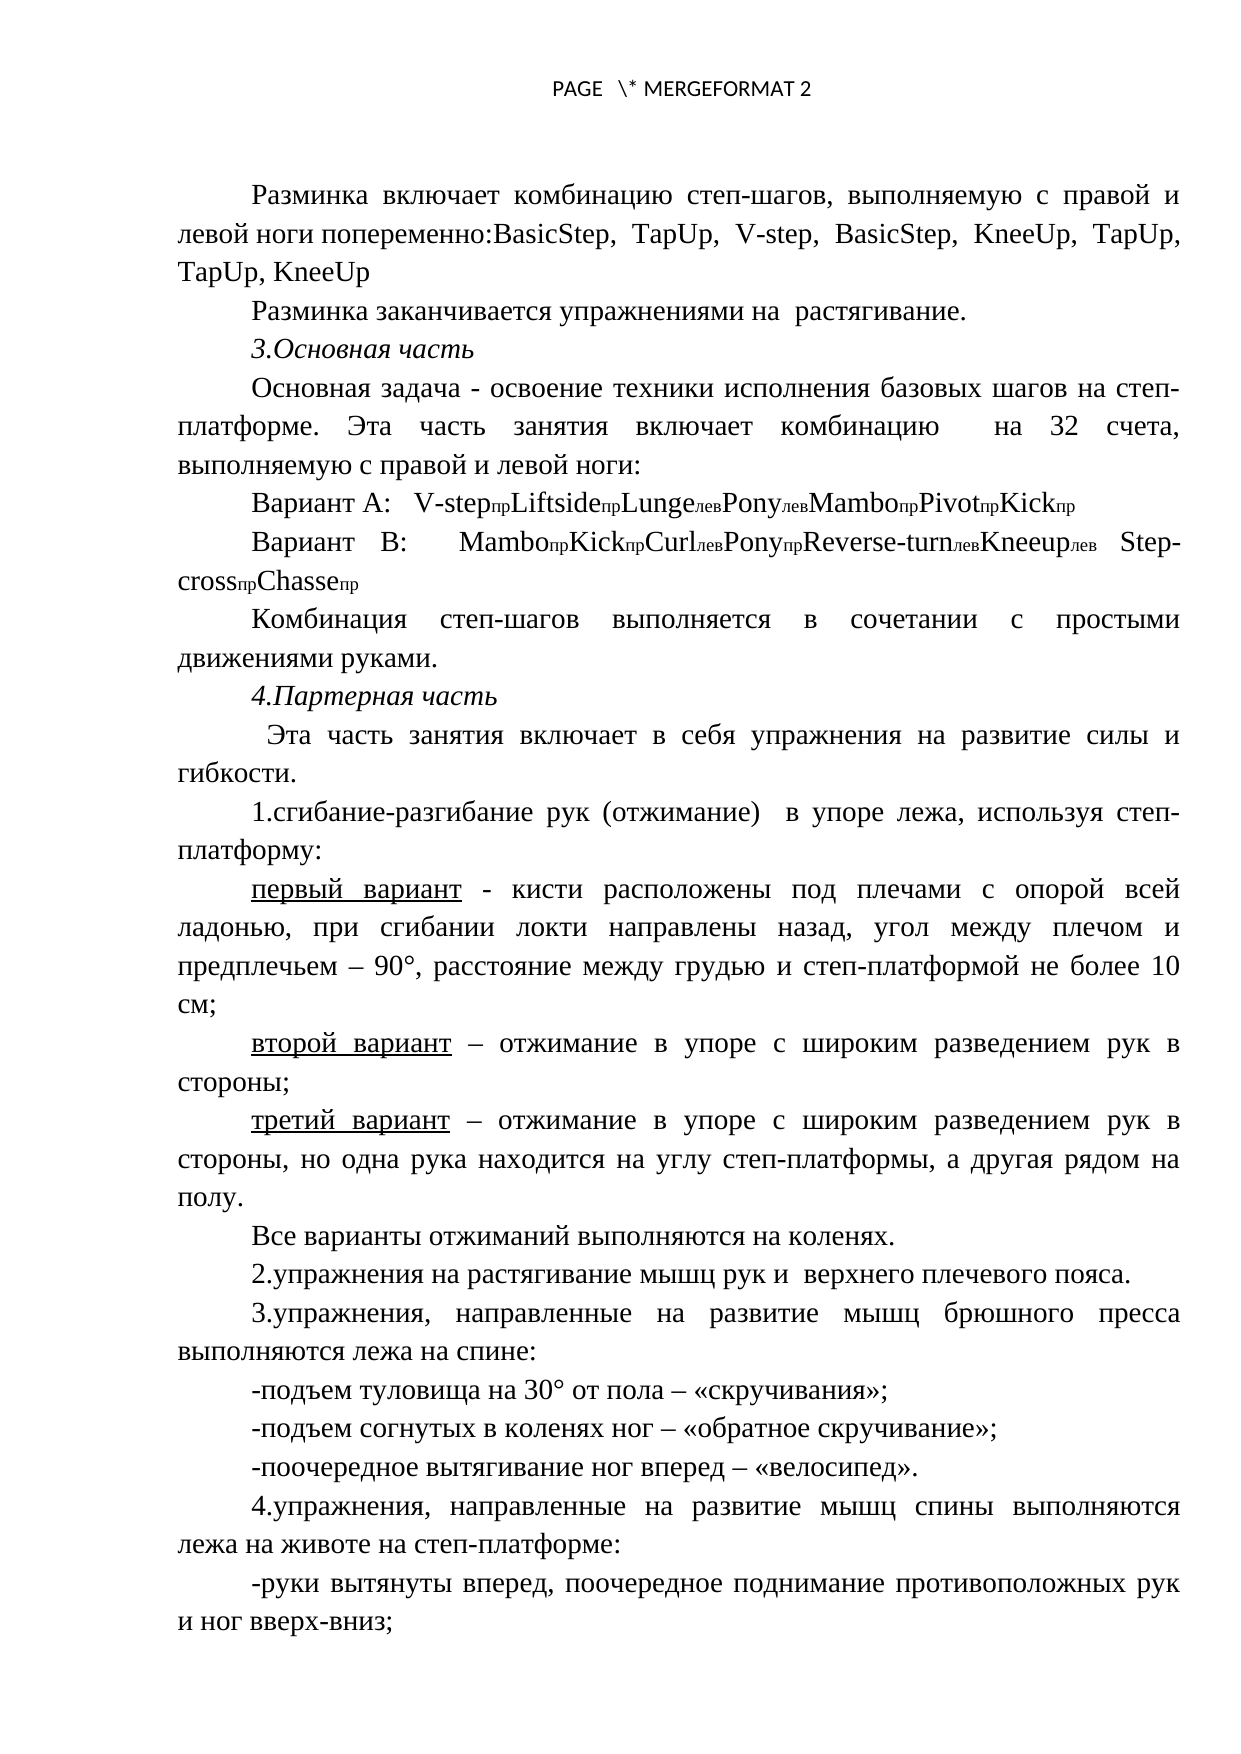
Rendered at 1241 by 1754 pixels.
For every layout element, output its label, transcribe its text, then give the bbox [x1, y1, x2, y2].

text Вариант А: V-stepпрLiftsideпрLungeлевPonyлевMamboпрPivotпрKickпр [177, 486, 1181, 519]
text Все варианты отжиманий выполняются на коленях. [177, 1218, 1181, 1251]
text Разминка заканчивается упражнениями на растягивание. [177, 293, 1181, 326]
text -руки вытянуты вперед, поочередное поднимание противоположных рук и ног вверх-вниз; [177, 1565, 1181, 1637]
text -подъем согнутых в коленях ног – «обратное скручивание»; [177, 1411, 1181, 1444]
text 4.упражнения, направленные на развитие мышц спины выполняются лежа на животе на степ-платформе: [177, 1488, 1181, 1560]
text 3.Основная часть [177, 331, 1181, 365]
text третий вариант – отжимание в упоре с широким разведением рук в стороны, но одна рука находится на углу степ-платформы, а другая рядом на полу. [177, 1102, 1181, 1213]
text Комбинация степ-шагов выполняется в сочетании с простыми движениями руками. [177, 601, 1181, 673]
text Основная задача - освоение техники исполнения базовых шагов на степ-платформе. Эта часть занятия включает комбинацию на 32 счета, выполняемую с правой и левой ноги: [177, 370, 1181, 481]
text Разминка включает комбинацию степ-шагов, выполняемую с правой и левой ноги попеременно:BasicStep, TapUp, V-step, BasicStep, KneeUp, TapUp, TapUp, KneeUp [177, 177, 1181, 288]
text 3.упражнения, направленные на развитие мышц брюшного пресса выполняются лежа на спине: [177, 1295, 1181, 1367]
text Эта часть занятия включает в себя упражнения на развитие силы и гибкости. [177, 717, 1181, 789]
text 1.сгибание-разгибание рук (отжимание) в упоре лежа, используя степ-платформу: [177, 794, 1181, 866]
text -подъем туловища на 30° от пола – «скручивания»; [177, 1372, 1181, 1406]
text Вариант В: MamboпрKickпрCurlлевPonyпрReverse-turnлевKneeupлев Step-crossпрChasseпр [177, 524, 1181, 596]
text -поочередное вытягивание ног вперед – «велосипед». [177, 1449, 1181, 1483]
text 4.Партерная часть [177, 678, 1181, 712]
text первый вариант - кисти расположены под плечами с опорой всей ладонью, при сгибании локти направлены назад, угол между плечом и предплечьем – 90°, расстояние между грудью и степ-платформой не более ; [177, 871, 1181, 1020]
text 2.упражнения на растягивание мышц рук и верхнего плечевого пояса. [177, 1256, 1181, 1290]
text второй вариант – отжимание в упоре с широким разведением рук в стороны; [177, 1025, 1181, 1097]
